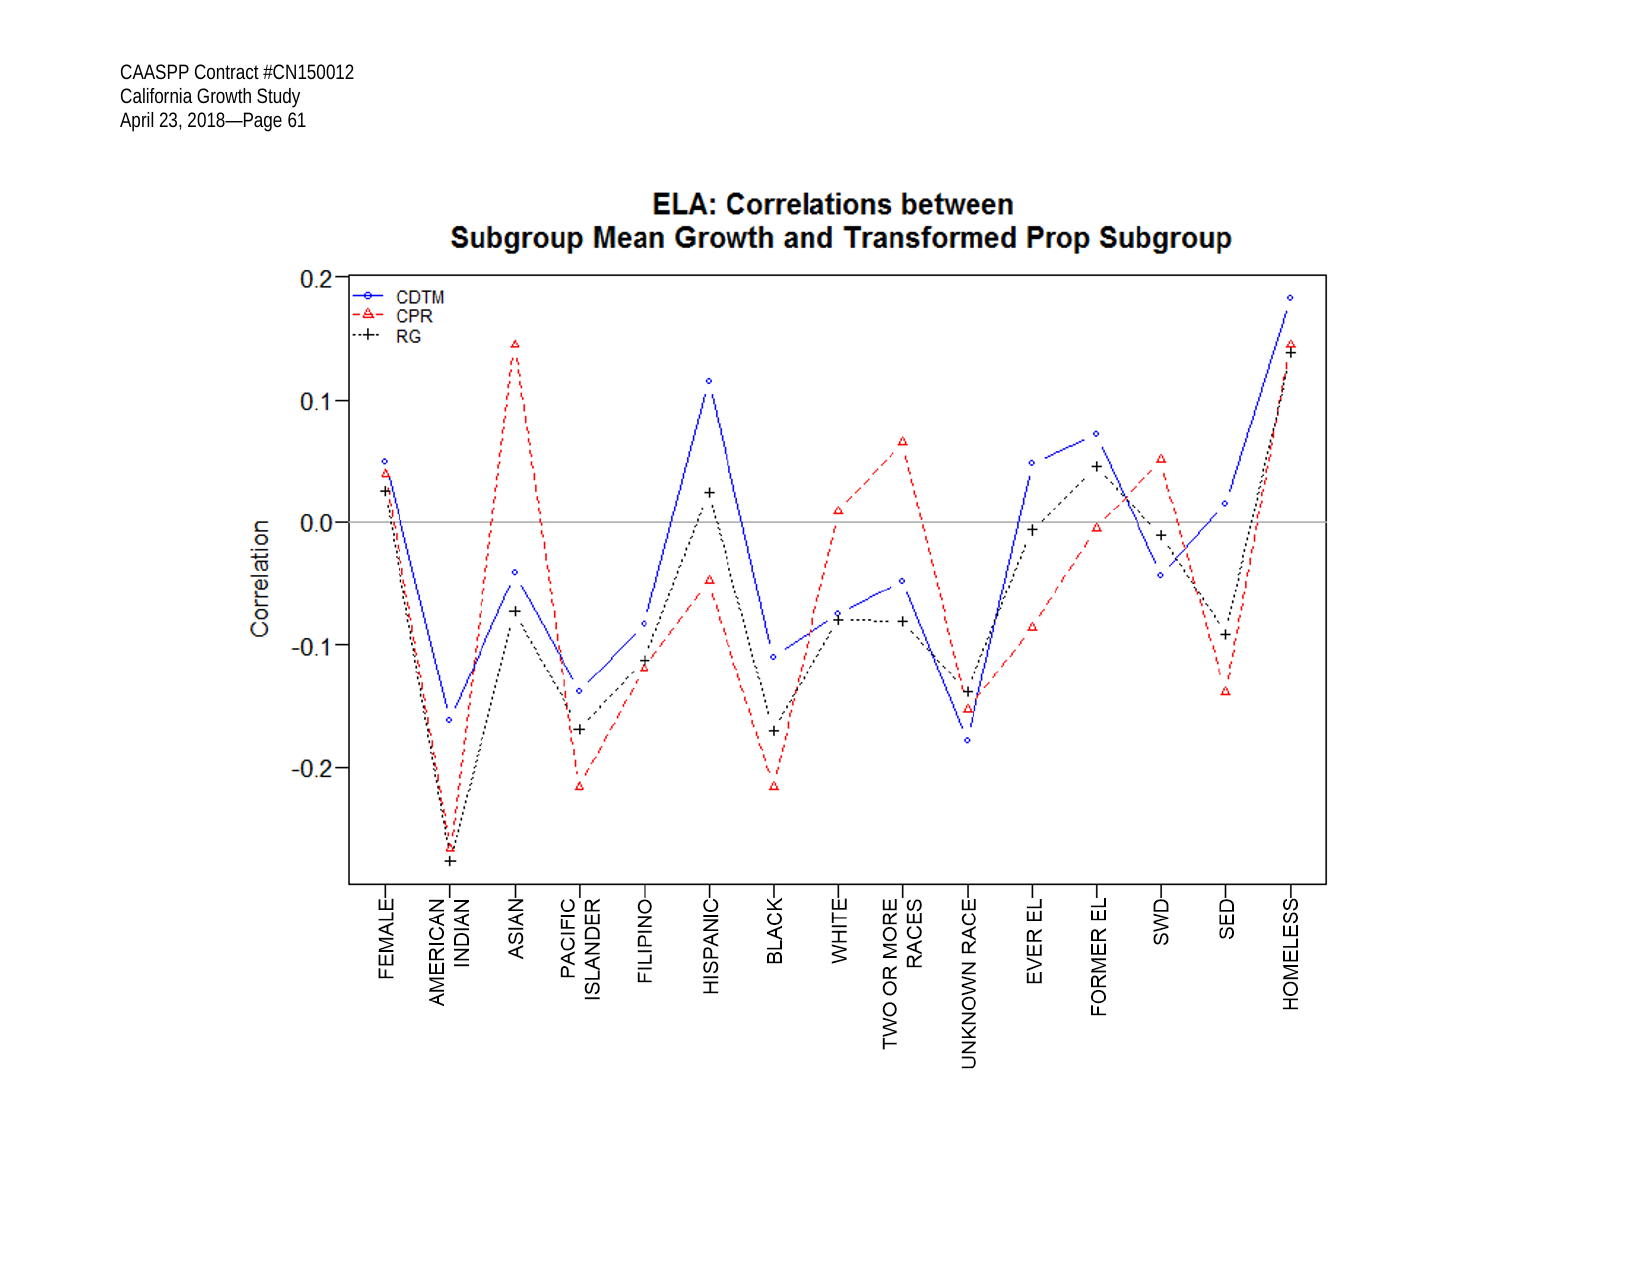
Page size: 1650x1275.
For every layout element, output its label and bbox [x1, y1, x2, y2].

picture [236, 181, 1384, 1082]
